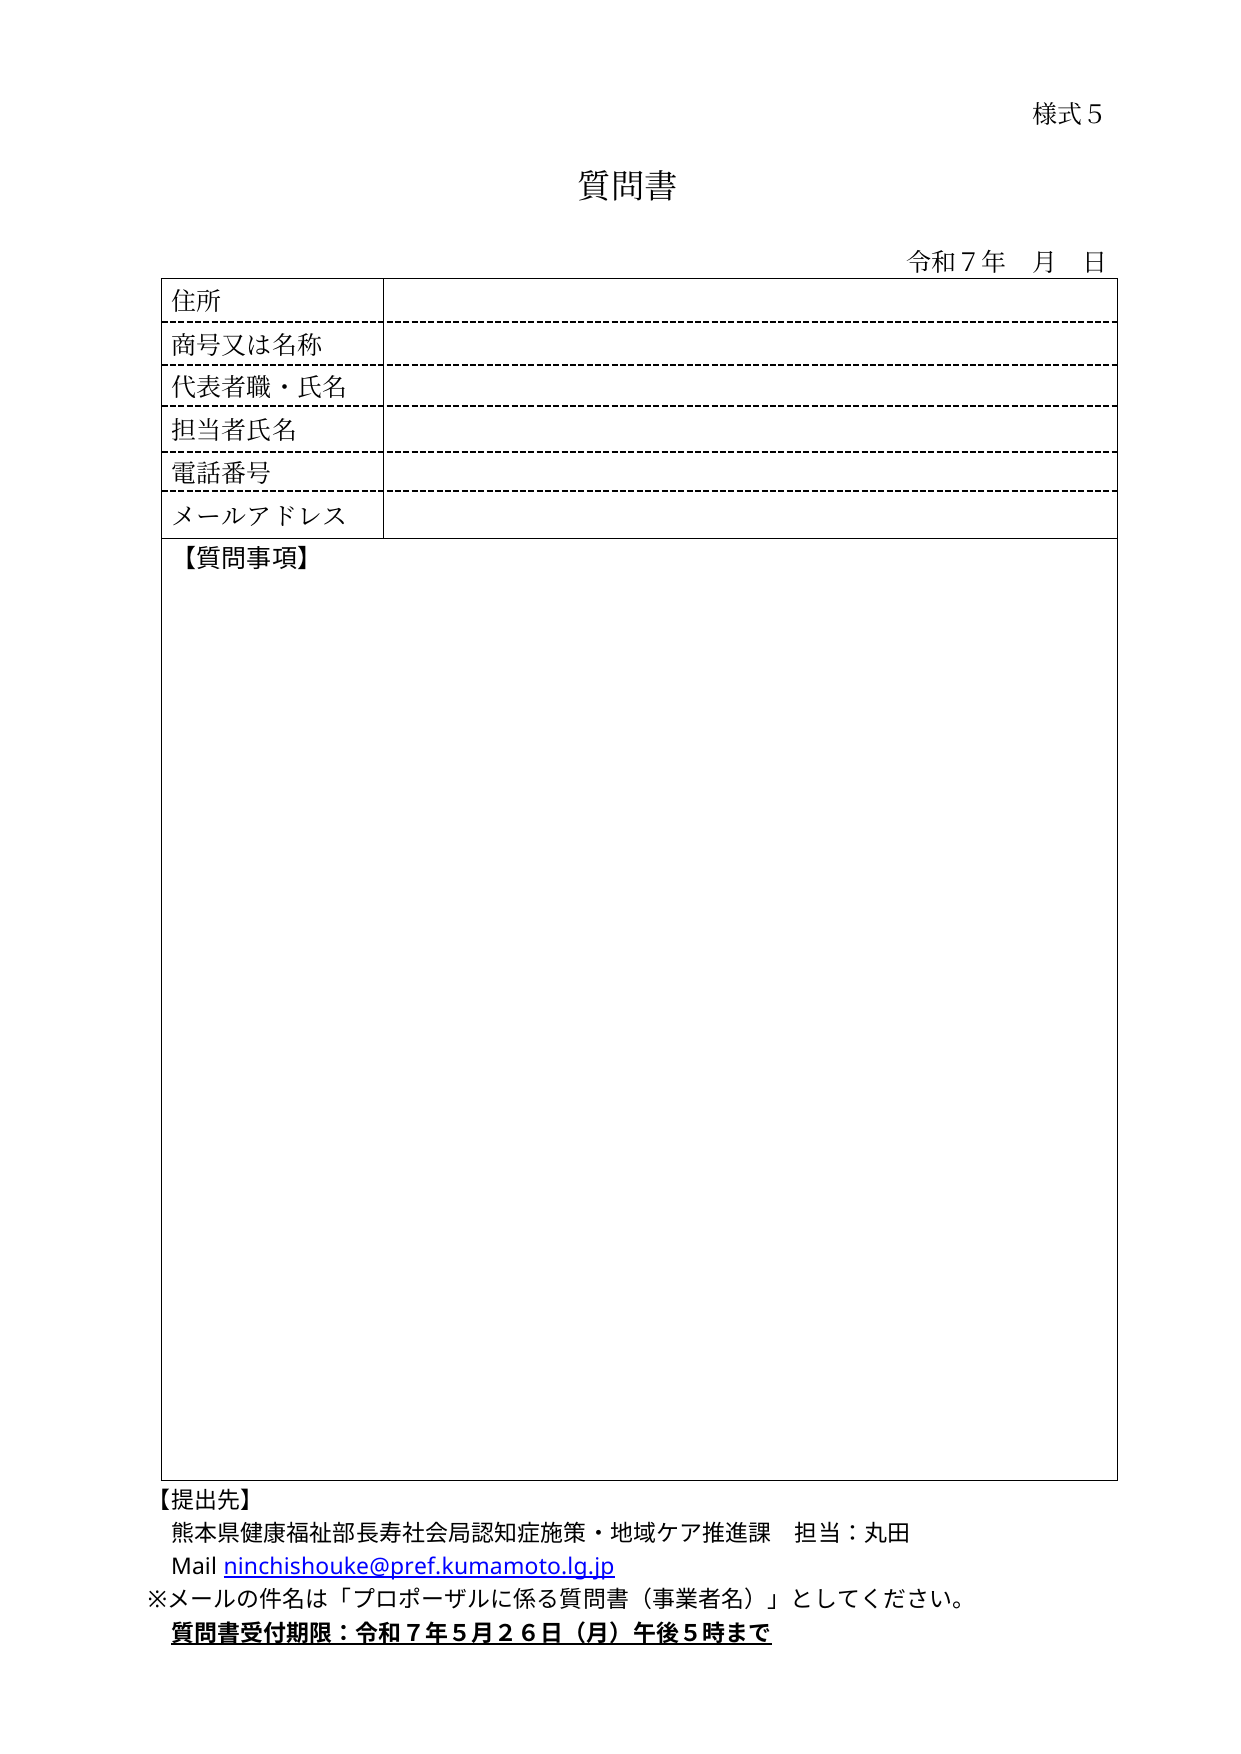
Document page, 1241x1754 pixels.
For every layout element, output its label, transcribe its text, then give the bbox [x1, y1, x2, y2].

text 熊本県健康福祉部長寿社会局認知症施策・地域ケア推進課 担当：丸田 [148, 1515, 1107, 1548]
table_cell 代表者職・氏名 [162, 364, 383, 405]
table_cell 【質問事項】 [162, 539, 1117, 1480]
text Mail ninchishouke@pref.kumamoto.lg.jp [148, 1548, 1107, 1581]
text 様式５ [148, 94, 1107, 130]
text 【提出先】 [148, 1481, 1107, 1515]
table_cell [384, 451, 1117, 490]
text 質問書 [148, 160, 1107, 208]
table_cell 電話番号 [162, 451, 383, 490]
table_cell [384, 405, 1117, 451]
table_header [384, 279, 1117, 321]
table_cell メールアドレス [162, 490, 383, 537]
table_cell [384, 364, 1117, 405]
text 令和７年 月 日 [148, 242, 1107, 278]
text 質問書受付期限：令和７年５月２６日（月）午後５時まで [148, 1614, 1107, 1648]
table_cell [384, 490, 1117, 537]
table_cell 担当者氏名 [162, 405, 383, 451]
table_header 住所 [162, 279, 383, 321]
text ※メールの件名は「プロポーザルに係る質問書（事業者名）」としてください。 [148, 1581, 1107, 1614]
table_cell [384, 321, 1117, 364]
table_cell 商号又は名称 [162, 321, 383, 364]
